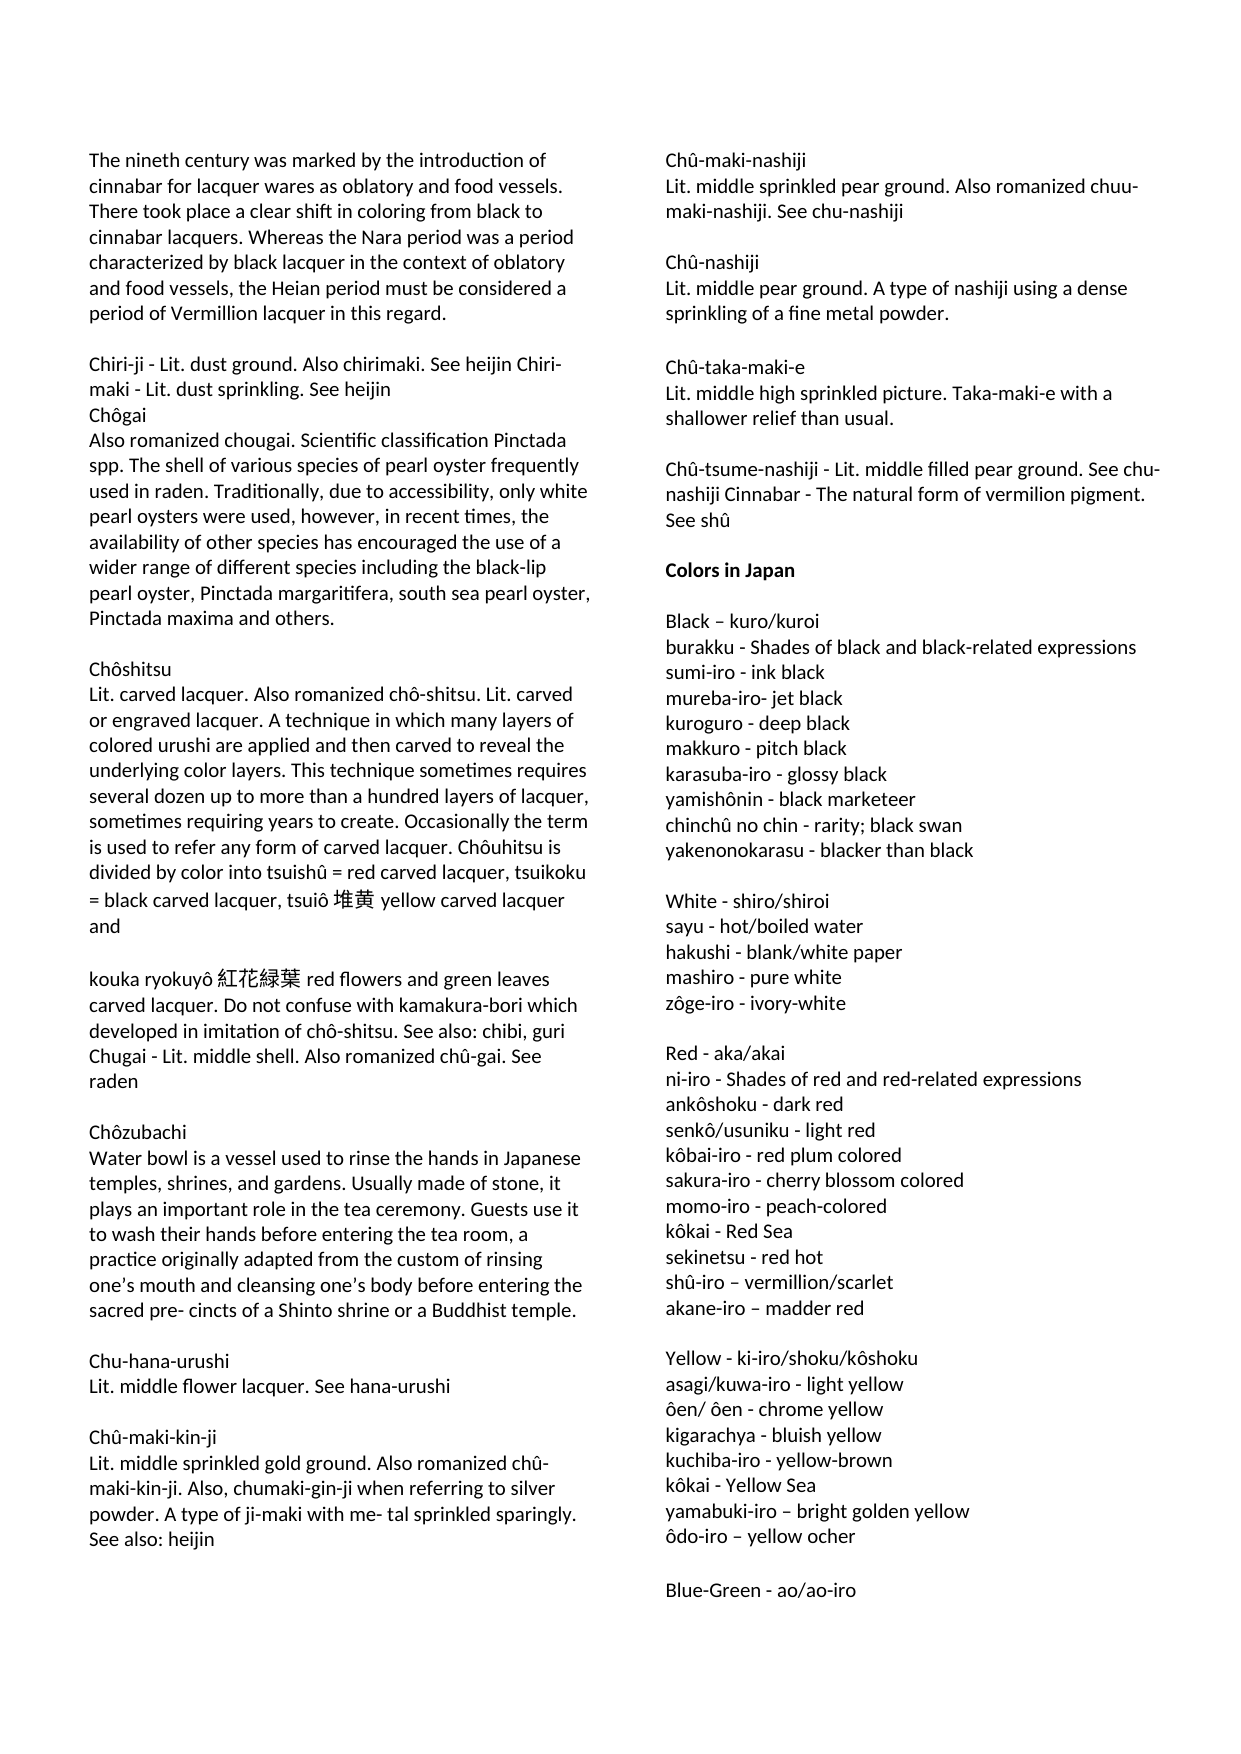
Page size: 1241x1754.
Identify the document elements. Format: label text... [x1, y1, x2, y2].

text Chû-maki-nashiji Lit. middle sprinkled pear ground. Also romanized chuu-maki-nashiji. See chu-nashiji [665, 148, 1168, 224]
text ankôshoku - dark red [665, 1091, 1168, 1117]
text Colors in Japan [665, 558, 1168, 583]
text Red - aka/akai [665, 1041, 1168, 1066]
text Lit. middle flower lacquer. See hana-urushi [89, 1374, 592, 1399]
text Chû-maki-kin-ji Lit. middle sprinkled gold ground. Also romanized chû-maki-kin-ji. Also, chumaki-gin-ji when referring to silver powder. A type of ji-maki with me- tal sprinkled sparingly. See also: heijin [89, 1424, 592, 1552]
text Chôgai Also romanized chougai. Scientific classification Pinctada spp. The shell of various species of pearl oyster frequently used in raden. Traditionally, due to accessibility, only white pearl oysters were used, however, in recent times, the availability of other species has encouraged the use of a wider range of different species including the black-lip pearl oyster, Pinctada margaritifera, south sea pearl oyster, Pinctada maxima and others. [89, 402, 592, 631]
text The nineth century was marked by the introduction of cinnabar for lacquer wares as oblatory and food vessels. There took place a clear shift in coloring from black to cinnabar lacquers. Whereas the Nara period was a period characterized by black lacquer in the context of oblatory and food vessels, the Heian period must be considered a period of Vermillion lacquer in this regard. [89, 148, 592, 326]
text akane-iro – madder red [665, 1295, 1168, 1320]
text kouka ryokuyô 紅花緑葉 red flowers and green leaves carved lacquer. Do not confuse with kamakura-bori which developed in imitation of chô-shitsu. See also: chibi, guri Chugai - Lit. middle shell. Also romanized chû-gai. See raden [89, 964, 592, 1094]
text sumi-iro - ink black mureba-iro- jet black kuroguro - deep black makkuro - pitch black karasuba-iro - glossy black [665, 659, 1168, 786]
text yamishônin - black marketeer [665, 786, 1168, 812]
text Chu-hana-urushi [89, 1348, 592, 1374]
text ôdo-iro – yellow ocher [665, 1523, 1168, 1578]
text Chôshitsu Lit. carved lacquer. Also romanized chô-shitsu. Lit. carved or engraved lacquer. A technique in which many layers of colored urushi are applied and then carved to reveal the underlying color layers. This technique sometimes requires several dozen up to more than a hundred layers of lacquer, sometimes requiring years to create. Occasionally the term is used to refer any form of carved lacquer. Chôuhitsu is divided by color into tsuishû = red carved lacquer, tsuikoku = black carved lacquer, tsuiô 堆黄 yellow carved lacquer and [89, 656, 592, 938]
text yakenonokarasu - blacker than black [665, 837, 1168, 863]
text Chû-nashiji Lit. middle pear ground. A type of nashiji using a dense sprinkling of a fine metal powder. [665, 249, 1168, 354]
text Chôzubachi Water bowl is a vessel used to rinse the hands in Japanese temples, shrines, and gardens. Usually made of stone, it plays an important role in the tea ceremony. Guests use it to wash their hands before entering the tea room, a practice originally adapted from the custom of rinsing one’s mouth and cleansing one’s body before entering the sacred pre- cincts of a Shinto shrine or a Buddhist temple. [89, 1119, 592, 1323]
text chinchû no chin - rarity; black swan [665, 812, 1168, 837]
text mashiro - pure white [665, 964, 1168, 990]
text sayu - hot/boiled water hakushi - blank/white paper [665, 913, 1168, 964]
text Black – kuro/kuroi [665, 608, 1168, 634]
text kigarachya - bluish yellow kuchiba-iro - yellow-brown kôkai - Yellow Sea [665, 1422, 1168, 1498]
text burakku - Shades of black and black-related expressions [665, 634, 1168, 659]
text White - shiro/shiroi [665, 888, 1168, 913]
text ni-iro - Shades of red and red-related expressions [665, 1066, 1168, 1091]
text zôge-iro - ivory-white [665, 990, 1168, 1015]
text Chû-tsume-nashiji - Lit. middle filled pear ground. See chu-nashiji Cinnabar - The natural form of vermilion pigment. See shû [665, 456, 1168, 532]
text Yellow - ki-iro/shoku/kôshoku [665, 1346, 1168, 1371]
text shû-iro – vermillion/scarlet [665, 1269, 1168, 1295]
text Chû-taka-maki-e Lit. middle high sprinkled picture. Taka-maki-e with a shallower relief than usual. [665, 354, 1168, 431]
text yamabuki-iro – bright golden yellow [665, 1498, 1168, 1523]
text Blue-Green - ao/ao-iro [665, 1578, 1168, 1603]
text momo-iro - peach-colored kôkai - Red Sea sekinetsu - red hot [665, 1193, 1168, 1269]
text senkô/usuniku - light red kôbai-iro - red plum colored sakura-iro - cherry blossom colored [665, 1117, 1168, 1193]
text Chiri-ji - Lit. dust ground. Also chirimaki. See heijin Chiri-maki - Lit. dust sprinkling. See heijin [89, 351, 592, 402]
text asagi/kuwa-iro - light yellow ôen/ ôen - chrome yellow [665, 1371, 1168, 1422]
